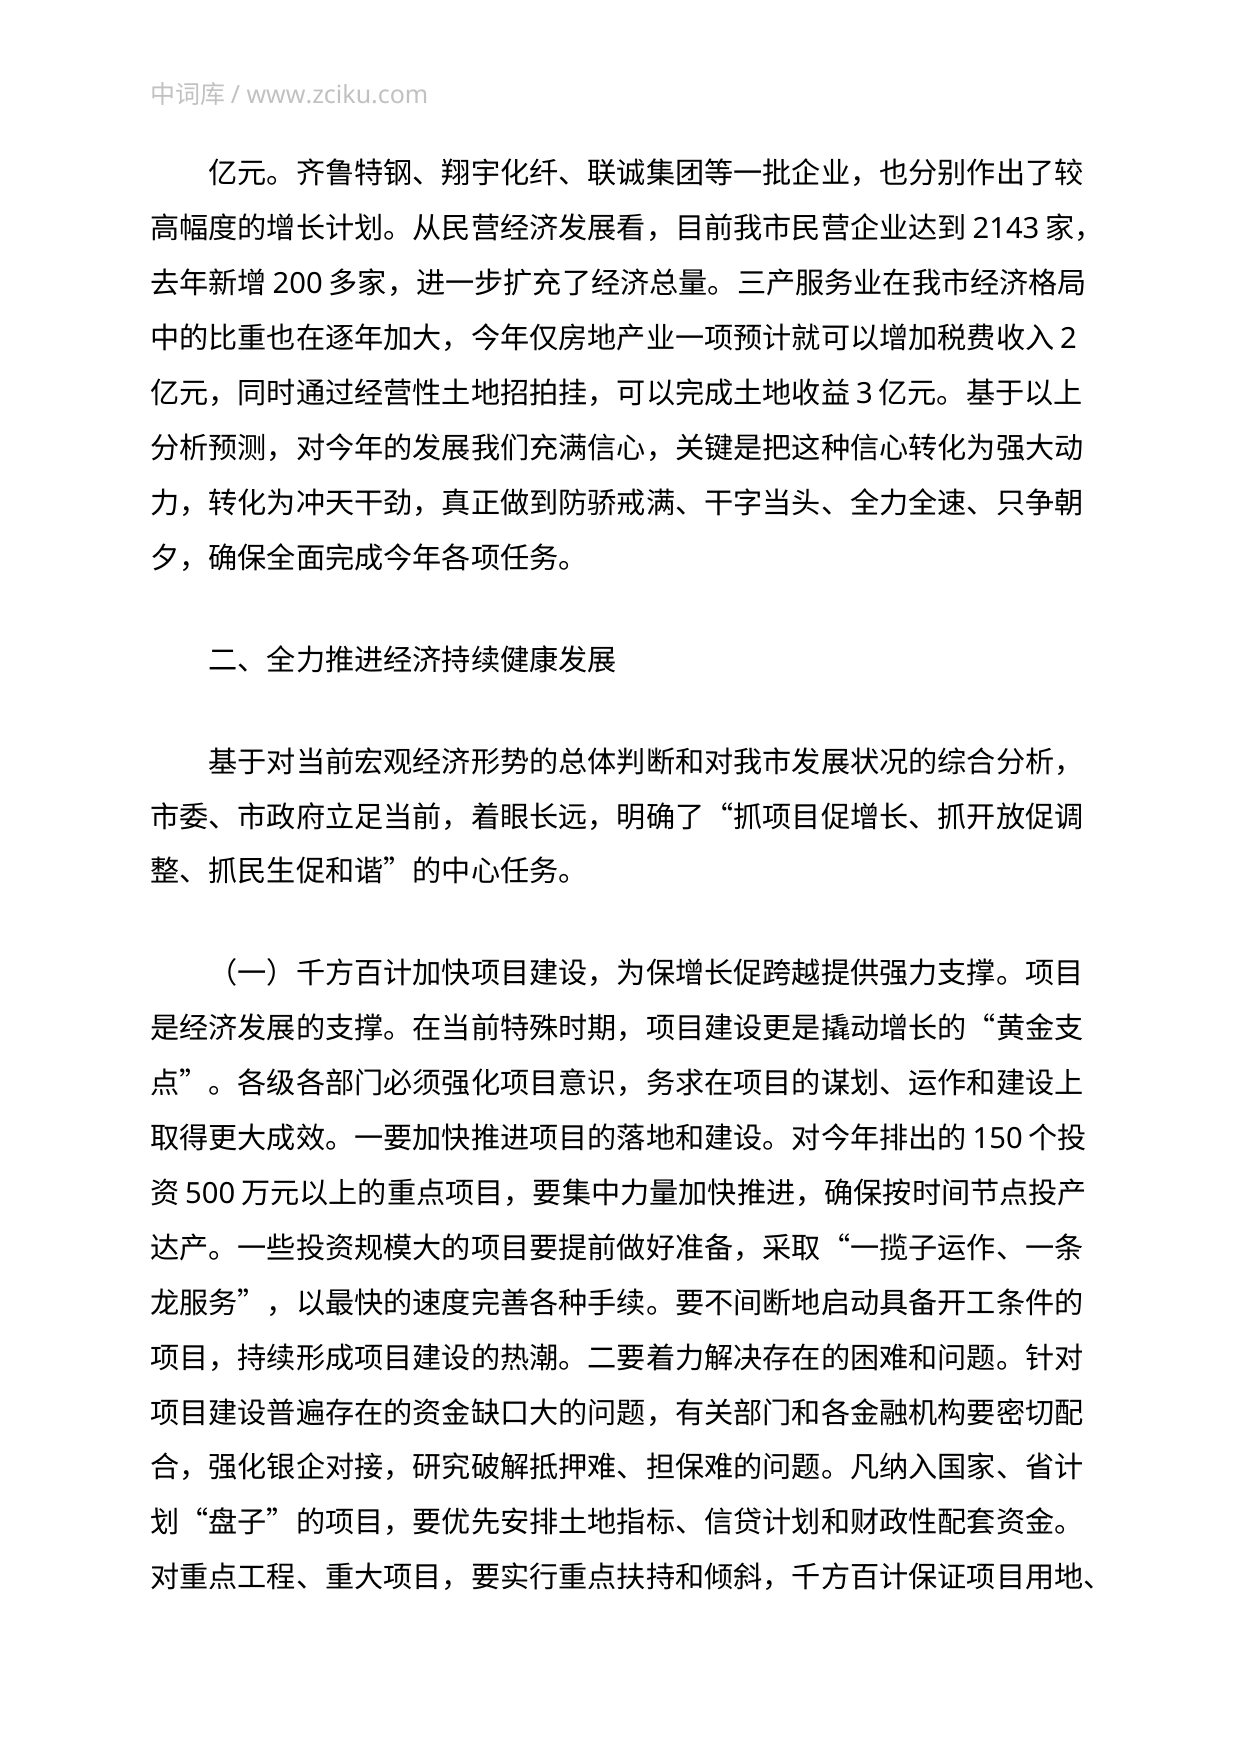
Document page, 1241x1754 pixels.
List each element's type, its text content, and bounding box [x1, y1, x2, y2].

text 二、全力推进经济持续健康发展 [150, 636, 1090, 679]
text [150, 950, 1090, 1596]
text 亿元。齐鲁特钢、翔宇化纤、联诚集团等一批企业，也分别作出了较高幅度的增长计划。从民营经济发展看，目前我市民营企业达到2143家，去年新增200多家，进一步扩充了经济总量。三产服务业在我市经济格局中的比重也在逐年加大，今年仅房地产业一项预计就可以增加税费收入2亿元，同时通过经营性土地招拍挂，可以完成土地收益3亿元。基于以上分析预测，对今年的发展我们充满信心，关键是把这种信心转化为强大动力，转化为冲天干劲，真正做到防骄戒满、干字当头、全力全速、只争朝夕，确保全面完成今年各项任务。 [150, 150, 1090, 577]
text 基于对当前宏观经济形势的总体判断和对我市发展状况的综合分析，市委、市政府立足当前，着眼长远，明确了“抓项目促增长、抓开放促调整、抓民生促和谐”的中心任务。 [150, 738, 1090, 890]
